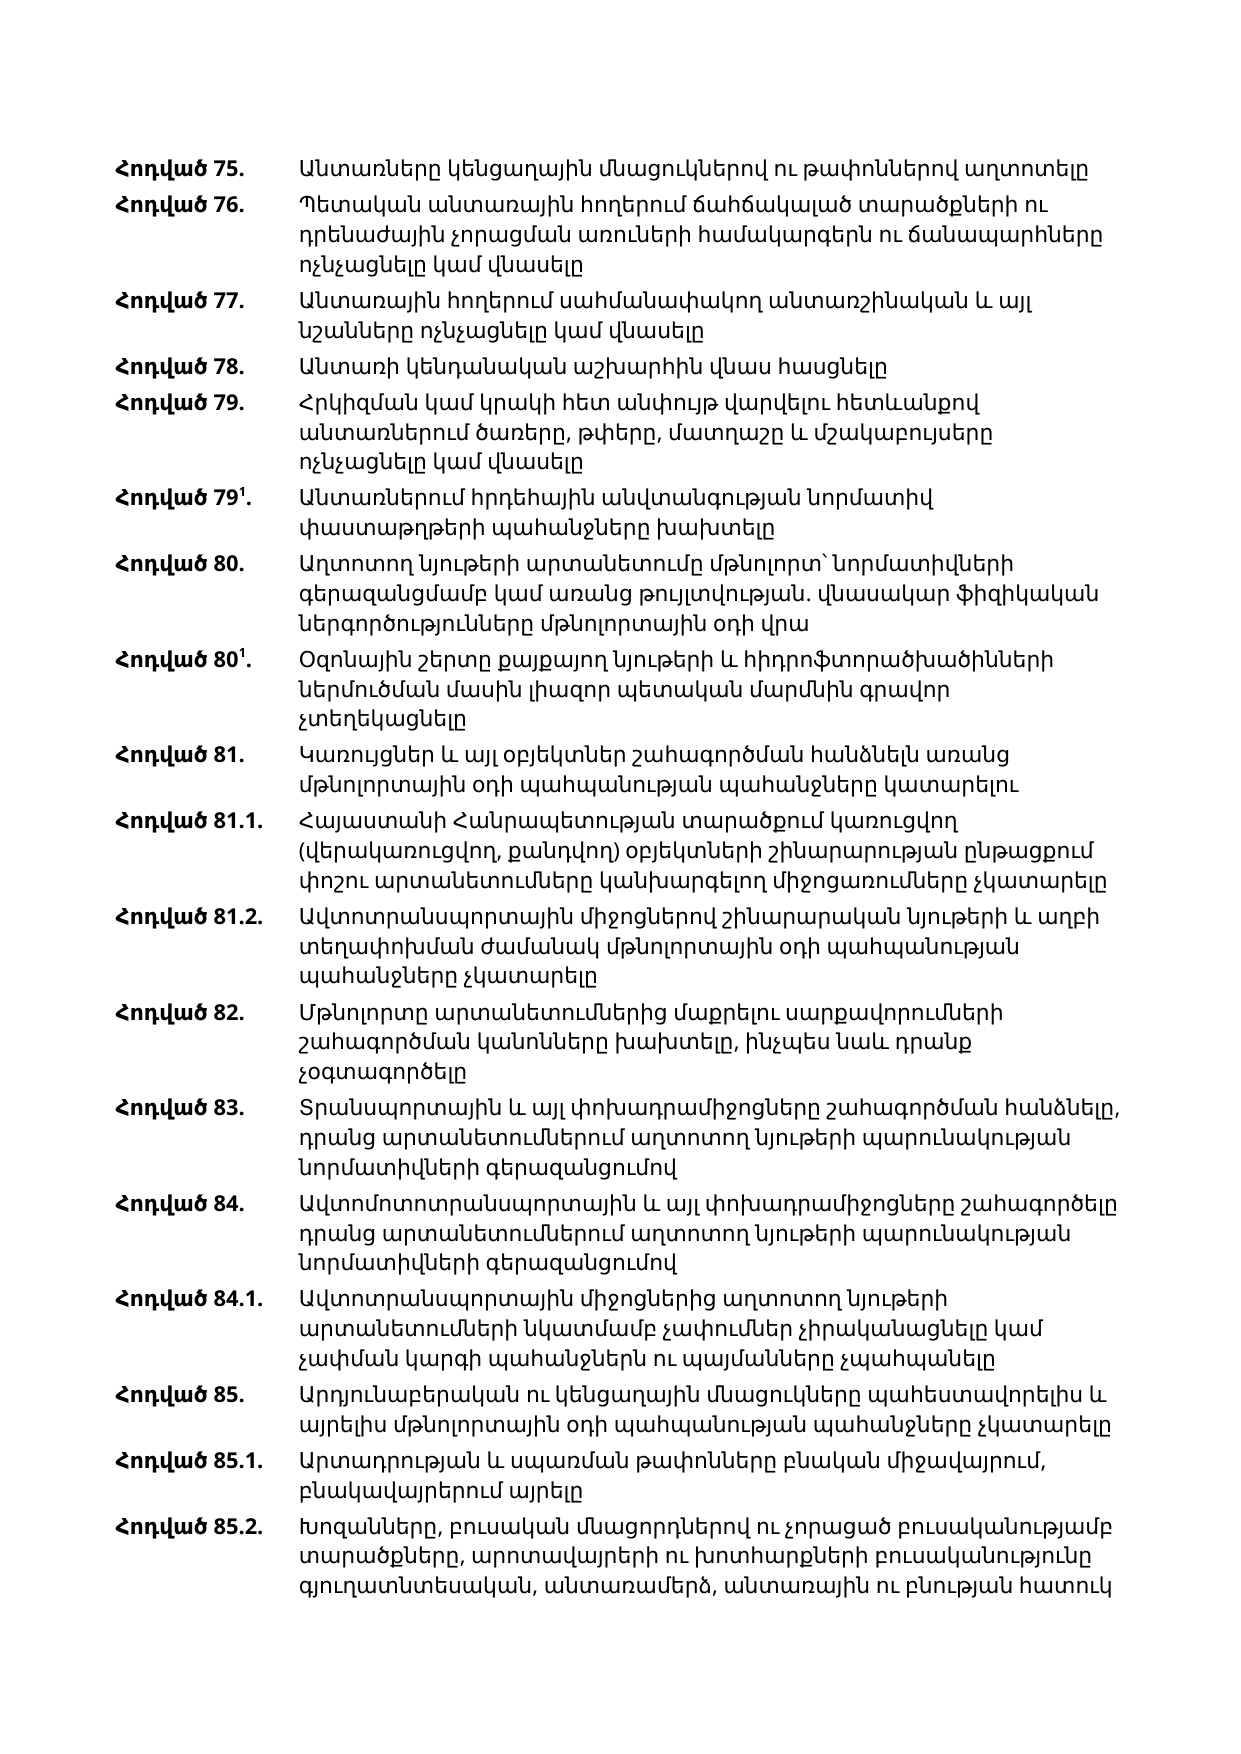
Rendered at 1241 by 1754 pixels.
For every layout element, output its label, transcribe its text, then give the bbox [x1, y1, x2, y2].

table_cell Հոդված 81. [112, 736, 296, 802]
table_cell Տրանսպորտային և այլ փոխադրամիջոցները շահագործման հանձնելը, դրանց արտանետումներում աղտոտող նյութերի պարունակության նորմատիվների գերազանցումով [296, 1089, 1128, 1184]
table_cell Հոդված 79. [112, 384, 296, 479]
table_cell Հոդված 76. [112, 186, 296, 282]
table_cell Հոդված 84. [112, 1185, 296, 1280]
table_cell Ավտոմոտոտրանսպորտային և այլ փոխադրամիջոցները շահագործելը դրանց արտանետումներում աղտոտող նյութերի պարունակության նորմատիվների գերազանցումով [296, 1185, 1128, 1280]
table_cell Հոդված 84.1. [112, 1280, 296, 1376]
table_cell Հոդված 85.2. [112, 1508, 296, 1603]
table_cell Հայաստանի Հանրապետության տարածքում կառուցվող (վերակառուցվող, քանդվող) օբյեկտների շինարարության ընթացքում փոշու արտանետումները կանխարգելող միջոցառումները չկատարելը [296, 802, 1128, 898]
table_cell Ավտոտրանսպորտային միջոցներից աղտոտող նյութերի արտանետումների նկատմամբ չափումներ չիրականացնելը կամ չափման կարգի պահանջներն ու պայմանները չպահպանելը [296, 1280, 1128, 1376]
table_cell Անտառային հողերում սահմանափակող անտառշինական և այլ նշանները ոչնչացնելը կամ վնասելը [296, 282, 1128, 347]
table_cell Հոդված 82. [112, 993, 296, 1089]
table_cell Հոդված 83. [112, 1089, 296, 1184]
table_cell Հրկիզման կամ կրակի հետ անփույթ վարվելու հետևանքով անտառներում ծառերը, թփերը, մատղաշը և մշակաբույսերը ոչնչացնելը կամ վնասելը [296, 384, 1128, 479]
table_cell Աղտոտող նյութերի արտանետումը մթնոլորտ՝ նորմատիվների գերազանցմամբ կամ առանց թույլտվության. վնասակար ֆիզիկական ներգործությունները մթնոլորտային օդի վրա [296, 545, 1128, 641]
table_cell Հոդված 78. [112, 348, 296, 383]
table_cell Հոդված 80. [112, 545, 296, 641]
table_cell Հոդված 85.1. [112, 1442, 296, 1507]
table_cell Օզոնային շերտը քայքայող նյութերի և հիդրոֆտորածխածինների ներմուծման մասին լիազոր պետական մարմնին գրավոր չտեղեկացնելը [296, 641, 1128, 736]
table_cell Հոդված 791. [112, 479, 296, 545]
table_cell Կառույցներ և այլ օբյեկտներ շահագործման հանձնելն առանց մթնոլորտային օդի պահպանության պահանջները կատարելու [296, 736, 1128, 802]
table_cell Անտառի կենդանական աշխարհին վնաս հասցնելը [296, 348, 1128, 383]
table_cell Հոդված 75. [112, 150, 296, 186]
table_cell Արտադրության և սպառման թափոնները բնական միջավայրում, բնակավայրերում այրելը [296, 1442, 1128, 1507]
table_cell Հոդված 81.1. [112, 802, 296, 898]
table_cell Պետական անտառային հողերում ճահճակալած տարածքների ու դրենաժային չորացման առուների համակարգերն ու ճանապարհները ոչնչացնելը կամ վնասելը [296, 186, 1128, 282]
table_cell Հոդված 85. [112, 1376, 296, 1442]
table_cell Հոդված 77. [112, 282, 296, 347]
table_cell Հոդված 81.2. [112, 898, 296, 993]
table_cell Անտառներում հրդեհային անվտանգության նորմատիվ փաստաթղթերի պահանջները խախտելը [296, 479, 1128, 545]
table_cell Անտառները կենցաղային մնացուկներով ու թափոններով աղտոտելը [296, 150, 1128, 186]
table_cell Հոդված 801. [112, 641, 296, 736]
table_cell Մթնոլորտը արտանետումներից մաքրելու սարքավորումների շահագործման կանոնները խախտելը, ինչպես նաև դրանք չօգտագործելը [296, 993, 1128, 1089]
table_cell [296, 1508, 1128, 1603]
table_cell Ավտոտրանսպորտային միջոցներով շինարարական նյութերի և աղբի տեղափոխման ժամանակ մթնոլորտային օդի պահպանության պահանջները չկատարելը [296, 898, 1128, 993]
table_cell Արդյունաբերական ու կենցաղային մնացուկները պահեստավորելիս և այրելիս մթնոլորտային օդի պահպանության պահանջները չկատարելը [296, 1376, 1128, 1442]
